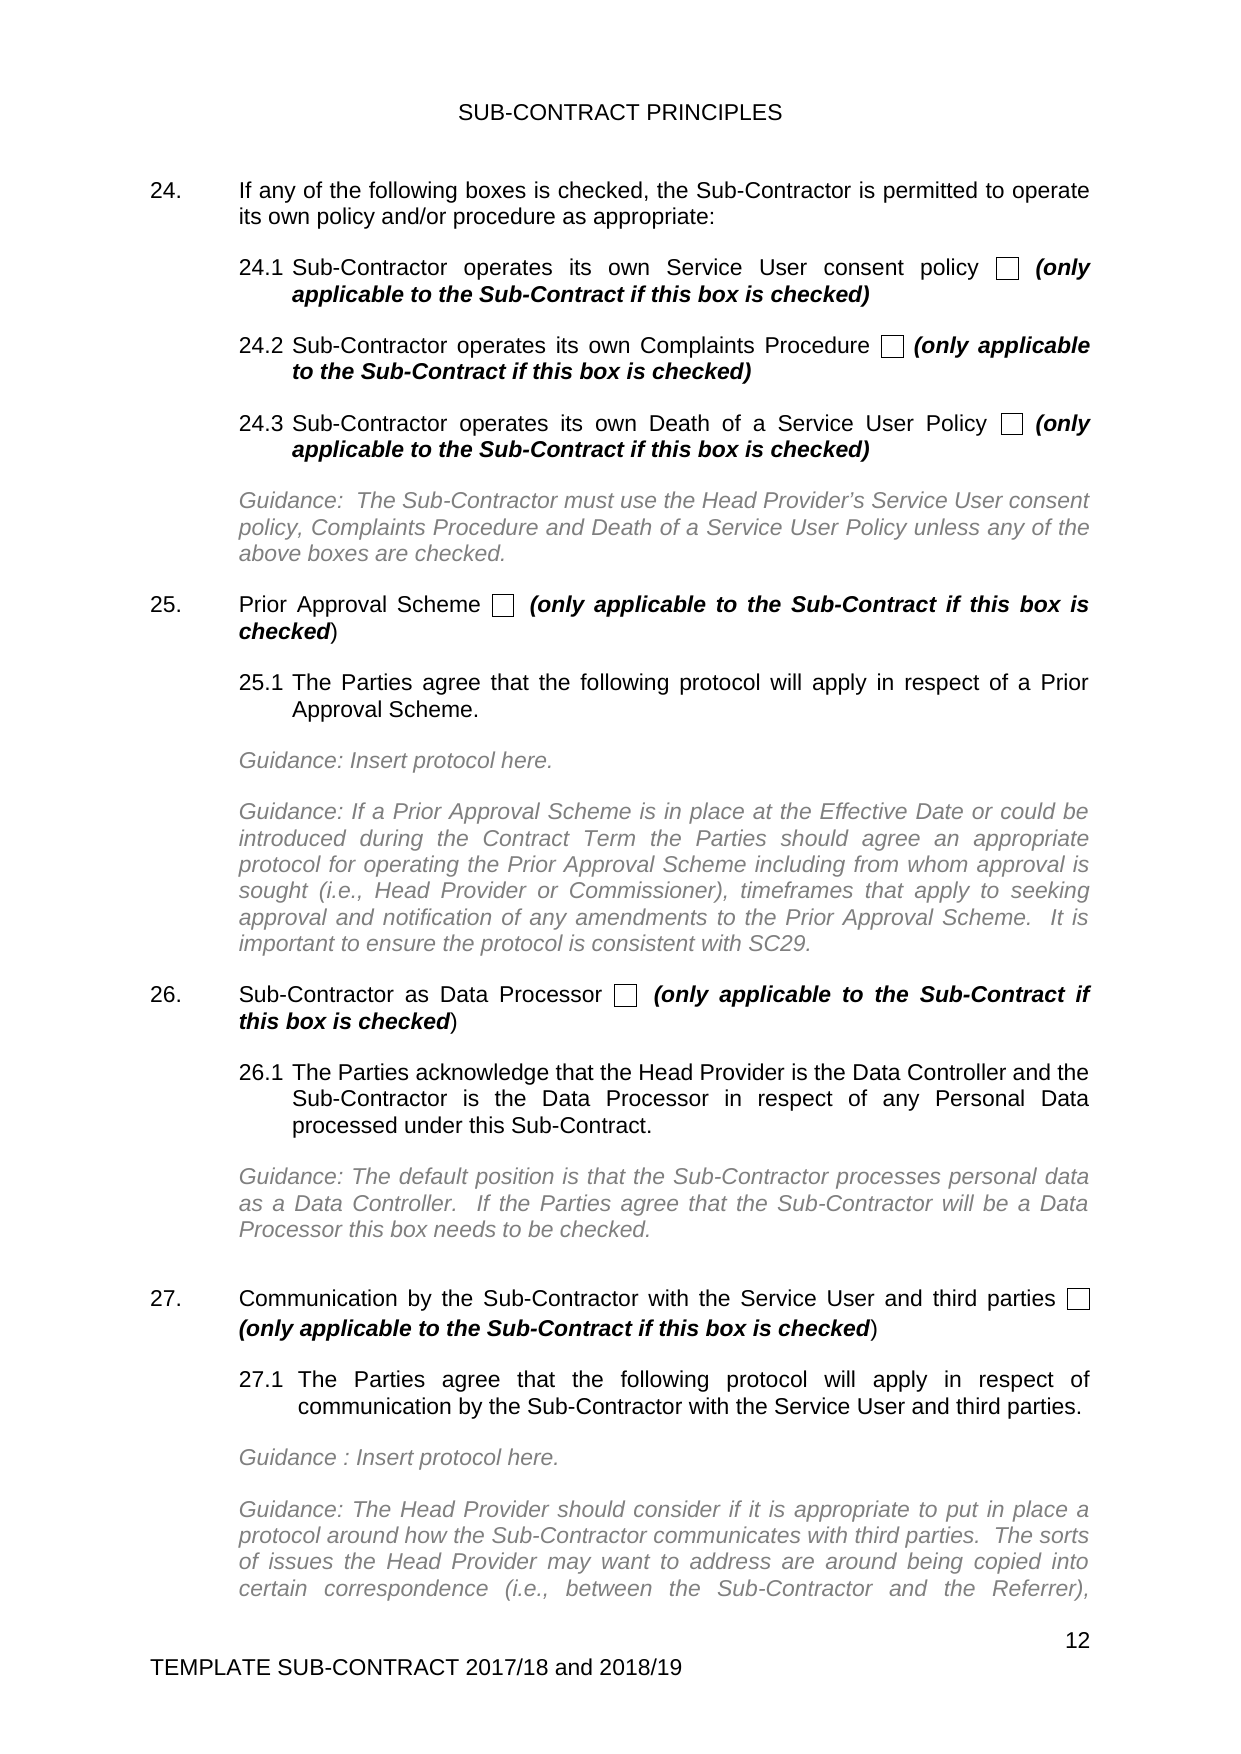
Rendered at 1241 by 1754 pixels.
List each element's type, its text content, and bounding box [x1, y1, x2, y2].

text Prior Approval Scheme (only applicable to the Sub-Contract if this box is checked) [150, 591, 1090, 644]
text Sub-Contractor operates its own Service User consent policy (only applicable to the Sub-Contract if this box is checked) [239, 254, 1090, 307]
text Communication by the Sub-Contractor with the Service User and third parties (only applicable to the Sub-Contract if this box is checked) [150, 1267, 1090, 1341]
text The Parties agree that the following protocol will apply in respect of a Prior Approval Scheme. [239, 669, 1090, 722]
text Sub-Contractor operates its own Death of a Service User Policy (only applicable to the Sub-Contract if this box is checked) [239, 410, 1090, 462]
list Guidance: The Sub-Contractor must use the Head Provider’s Service User consent policy, Complaints Procedure and Death of a Service User Policy unless any of the above boxes are checked. [239, 487, 1090, 566]
list Guidance: Insert protocol here. [239, 747, 1090, 773]
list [239, 1496, 1090, 1601]
text If any of the following boxes is checked, the Sub-Contractor is permitted to operate its own policy and/or procedure as appropriate: [150, 177, 1090, 229]
text The Parties acknowledge that the Head Provider is the Data Controller and the Sub-Contractor is the Data Processor in respect of any Personal Data processed under this Sub-Contract. [239, 1059, 1090, 1138]
text The Parties agree that the following protocol will apply in respect of communication by the Sub-Contractor with the Service User and third parties. [239, 1366, 1090, 1419]
list Guidance: If a Prior Approval Scheme is in place at the Effective Date or could be introduced during the Contract Term the Parties should agree an appropriate protocol for operating the Prior Approval Scheme including from whom approval is sought (i.e., Head Provider or Commissioner), timeframes that apply to seeking approval and notification of any amendments to the Prior Approval Scheme. It is important to ensure the protocol is consistent with SC29. [239, 798, 1090, 956]
text Sub-Contractor as Data Processor (only applicable to the Sub-Contract if this box is checked) [150, 981, 1090, 1034]
list Guidance: The default position is that the Sub-Contractor processes personal data as a Data Controller. If the Parties agree that the Sub-Contractor will be a Data Processor this box needs to be checked. [239, 1163, 1090, 1242]
text Sub-Contractor operates its own Complaints Procedure (only applicable to the Sub-Contract if this box is checked) [239, 332, 1090, 385]
list Guidance : Insert protocol here. [239, 1444, 1090, 1471]
